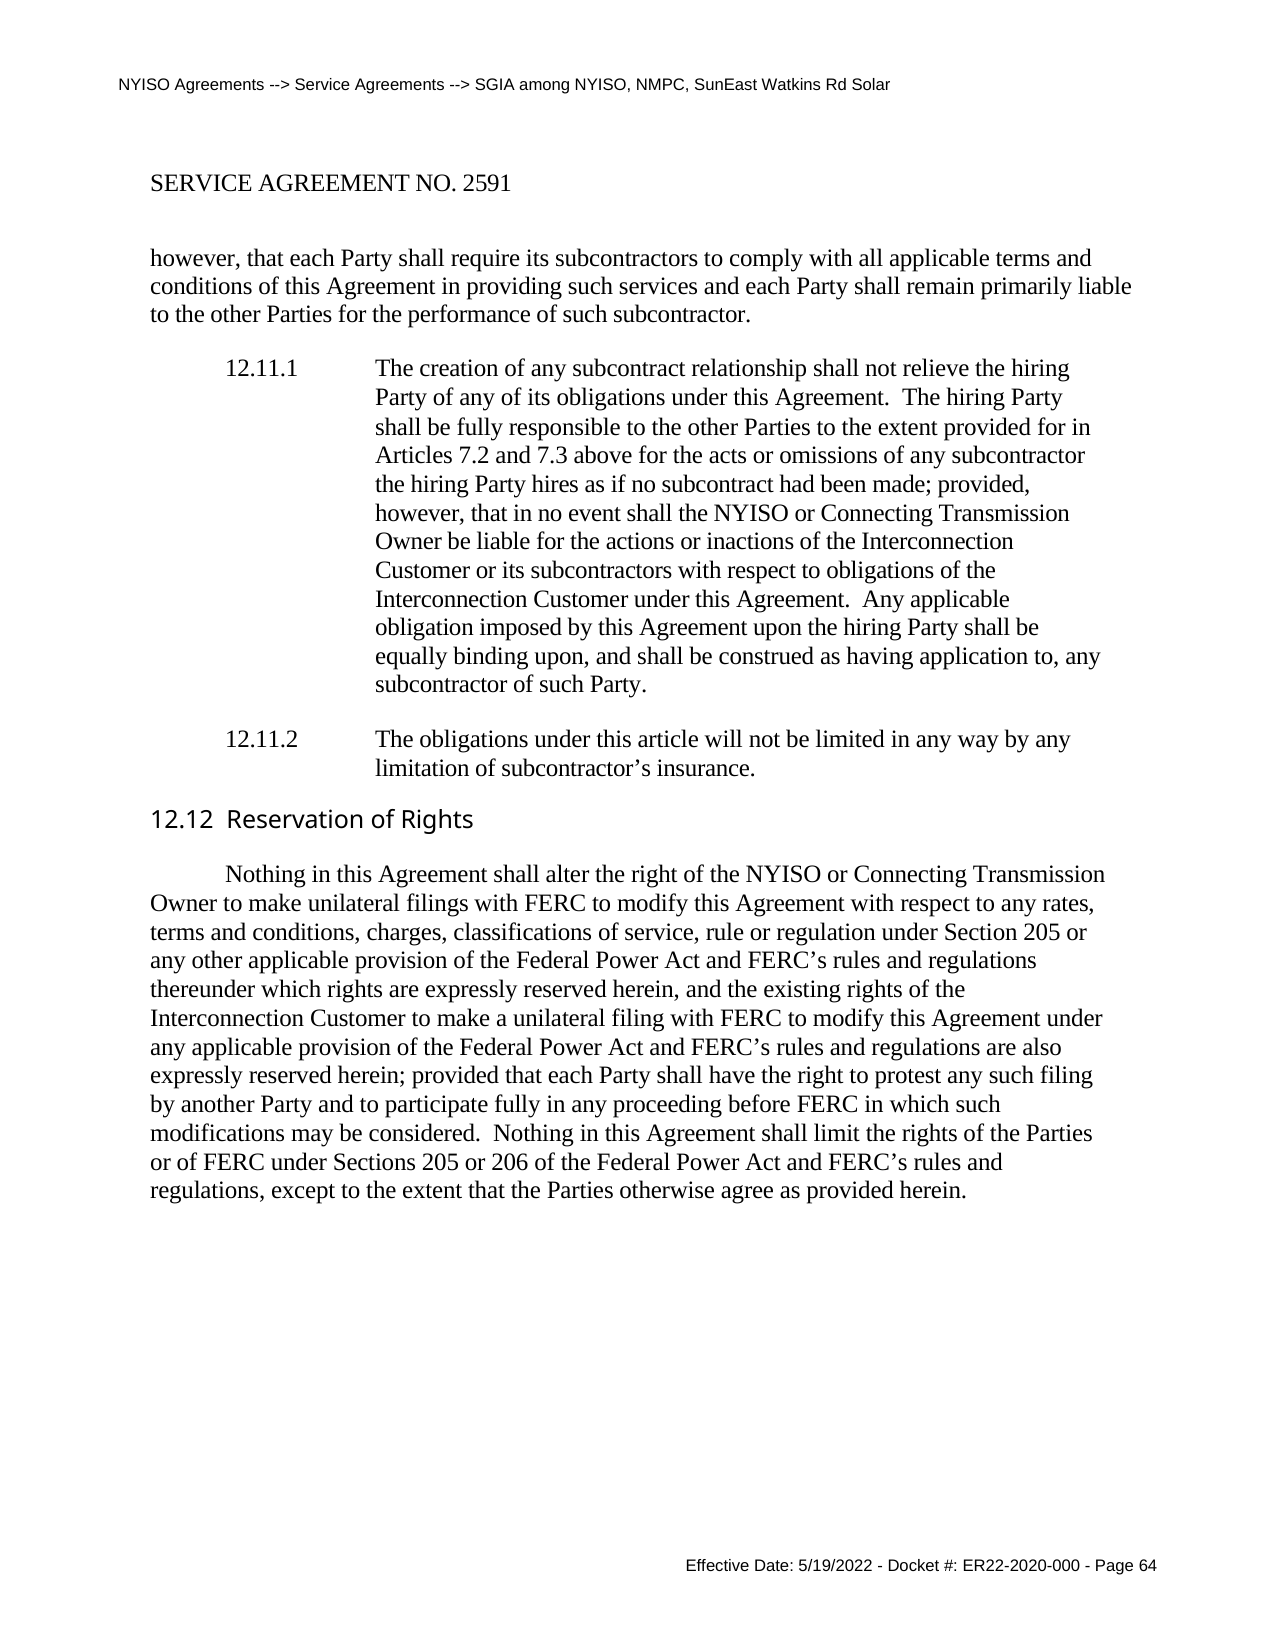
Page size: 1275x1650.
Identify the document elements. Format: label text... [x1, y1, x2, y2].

text 12.11.1 The creation of any subcontract relationship shall not relieve the hiring [225, 354, 1275, 382]
text 12.11.2 The obligations under this article will not be limited in any way by any [225, 724, 1275, 753]
text Nothing in this Agreement shall alter the right of the NYISO or Connecting Transmission Owner to make unilateral filings with FERC to modify this Agreement with respect to any rates, terms and conditions, charges, classifications of service, rule or regulation under Section 205 or any other applicable provision of the Federal Power Act and FERC’s rules and regulations thereunder which rights are expressly reserved herein, and the existing rights of the Interconnection Customer to make a unilateral filing with FERC to modify this Agreement under any applicable provision of the Federal Power Act and FERC’s rules and regulations are also expressly reserved herein; provided that each Party shall have the right to protest any such filing by another Party and to participate fully in any proceeding before FERC in which such modifications may be considered. Nothing in this Agreement shall limit the rights of the Parties or of FERC under Sections 205 or 206 of the Federal Power Act and FERC’s rules and regulations, except to the extent that the Parties otherwise agree as provided herein. [150, 859, 1143, 1204]
text Party of any of its obligations under this Agreement. The hiring Party [375, 383, 1275, 412]
text 12.12 Reservation of Rights [150, 805, 1275, 834]
text limitation of subcontractor’s insurance. [225, 753, 1275, 782]
text shall be fully responsible to the other Parties to the extent provided for in Articles 7.2 and 7.3 above for the acts or omissions of any subcontractor the hiring Party hires as if no subcontract had been made; provided, however, that in no event shall the NYISO or Connecting Transmission Owner be liable for the actions or inactions of the Interconnection Customer or its subcontractors with respect to obligations of the Interconnection Customer under this Agreement. Any applicable obligation imposed by this Agreement upon the hiring Party shall be equally binding upon, and shall be construed as having application to, any subcontractor of such Party. [375, 412, 1136, 699]
text SERVICE AGREEMENT NO. 2591 [150, 168, 1275, 197]
text however, that each Party shall require its subcontractors to comply with all applicable terms and conditions of this Agreement in providing such services and each Party shall remain primarily liable to the other Parties for the performance of such subcontractor. [150, 244, 1132, 328]
